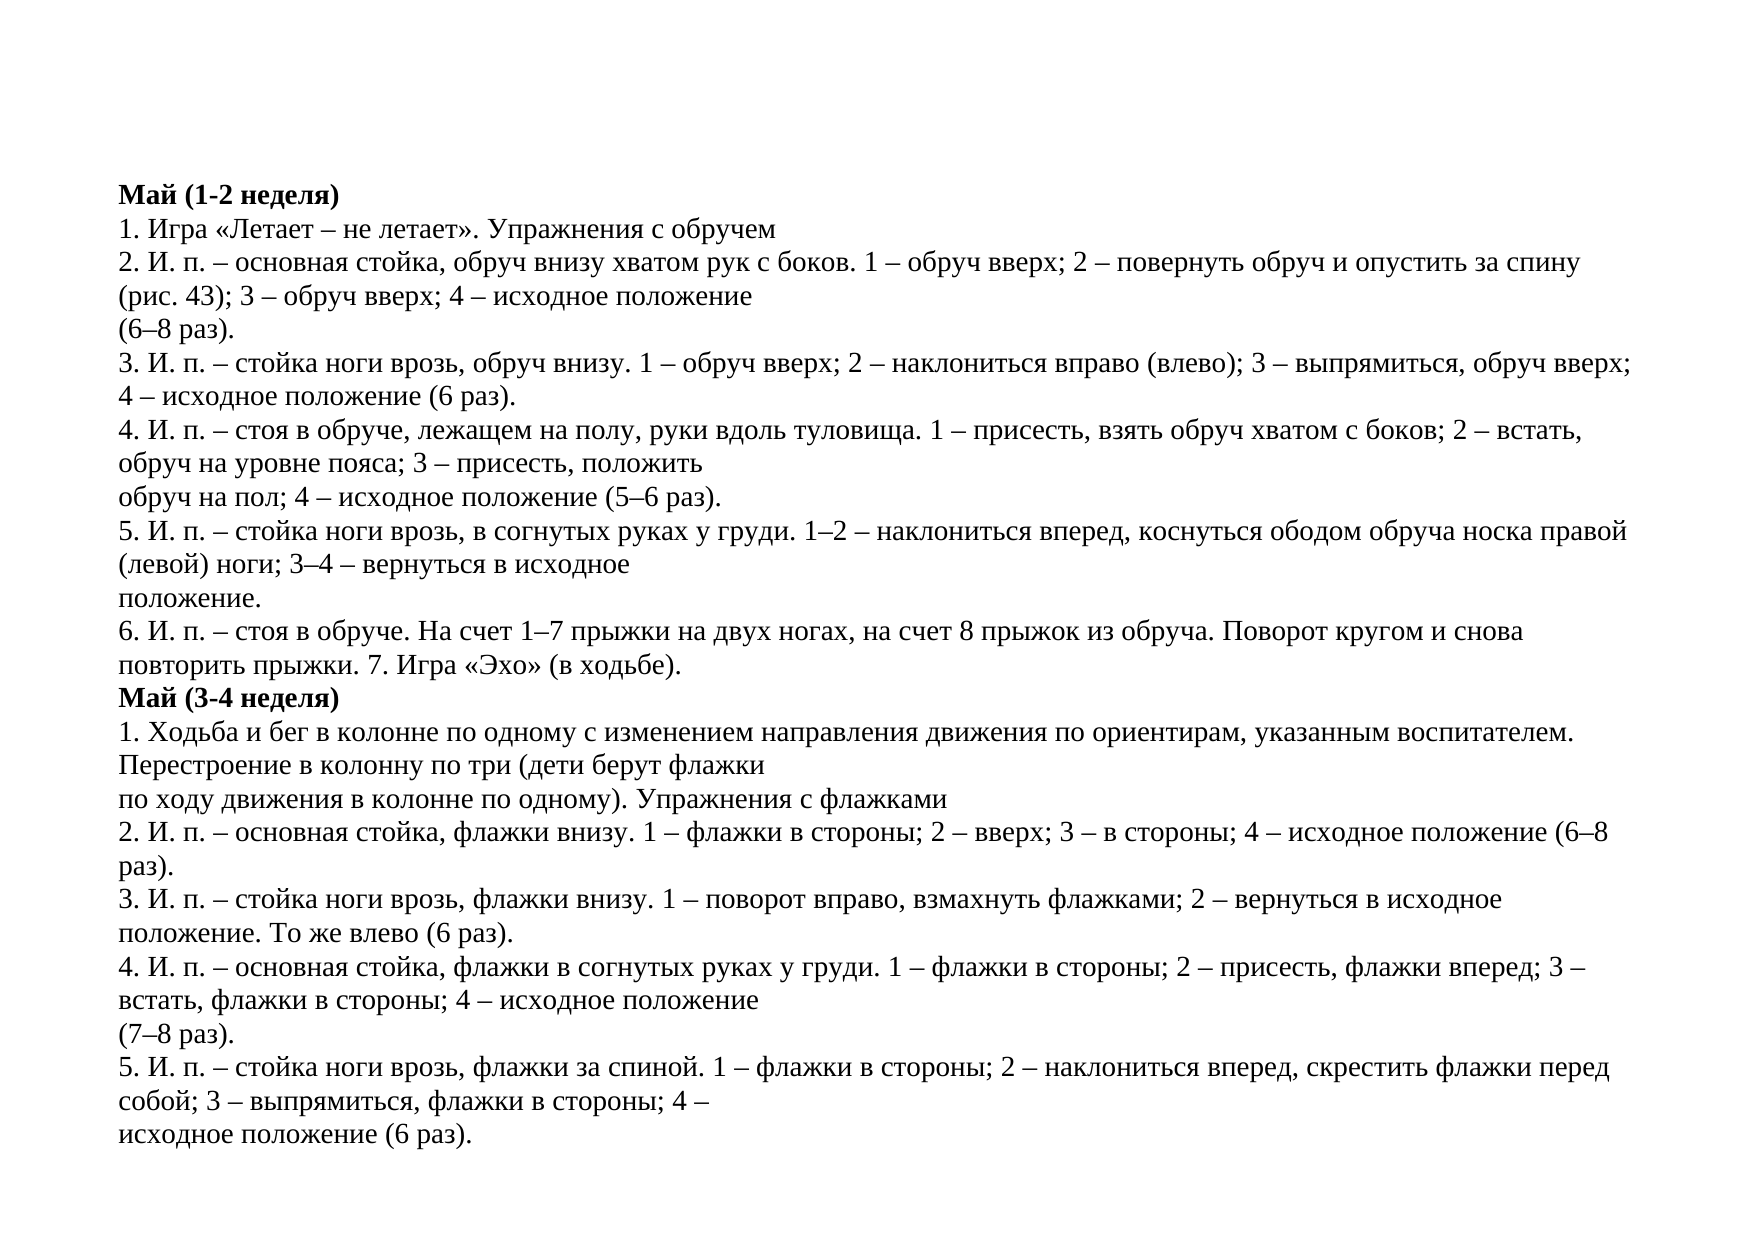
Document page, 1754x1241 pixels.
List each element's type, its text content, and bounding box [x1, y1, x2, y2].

text 3. И. п. – стойка ноги врозь, обруч внизу. 1 – обруч вверх; 2 – наклониться вправо (влево); 3 – выпрямиться, обруч вверх; 4 – исходное положение (6 раз). [118, 345, 1636, 412]
text Май (1-2 неделя) [118, 177, 1636, 211]
text положение. [118, 580, 1636, 613]
text 1. Игра «Летает – не летает». Упражнения с обручем [118, 211, 1636, 244]
text (6–8 раз). [118, 311, 1636, 345]
text обруч на пол; 4 – исходное положение (5–6 раз). [118, 479, 1636, 513]
text 2. И. п. – основная стойка, флажки внизу. 1 – флажки в стороны; 2 – вверх; 3 – в стороны; 4 – исходное положение (6–8 раз). [118, 814, 1636, 882]
text 5. И. п. – стойка ноги врозь, в согнутых руках у груди. 1–2 – наклониться вперед, коснуться ободом обруча носка правой (левой) ноги; 3–4 – вернуться в исходное [118, 513, 1636, 580]
text исходное положение (6 раз). [118, 1116, 1636, 1150]
text 4. И. п. – стоя в обруче, лежащем на полу, руки вдоль туловища. 1 – присесть, взять обруч хватом с боков; 2 – встать, обруч на уровне пояса; 3 – присесть, положить [118, 412, 1636, 479]
text 4. И. п. – основная стойка, флажки в согнутых руках у груди. 1 – флажки в стороны; 2 – присесть, флажки вперед; 3 – встать, флажки в стороны; 4 – исходное положение [118, 949, 1636, 1016]
text 2. И. п. – основная стойка, обруч внизу хватом рук с боков. 1 – обруч вверх; 2 – повернуть обруч и опустить за спину (рис. 43); 3 – обруч вверх; 4 – исходное положение [118, 244, 1636, 311]
text по ходу движения в колонне по одному). Упражнения с флажками [118, 781, 1636, 814]
text Май (3-4 неделя) [118, 680, 1636, 714]
text 1. Ходьба и бег в колонне по одному с изменением направления движения по ориентирам, указанным воспитателем. Перестроение в колонну по три (дети берут флажки [118, 714, 1636, 781]
text (7–8 раз). [118, 1016, 1636, 1049]
text 3. И. п. – стойка ноги врозь, флажки внизу. 1 – поворот вправо, взмахнуть флажками; 2 – вернуться в исходное положение. То же влево (6 раз). [118, 882, 1636, 949]
text 5. И. п. – стойка ноги врозь, флажки за спиной. 1 – флажки в стороны; 2 – наклониться вперед, скрестить флажки перед собой; 3 – выпрямиться, флажки в стороны; 4 – [118, 1049, 1636, 1116]
text 6. И. п. – стоя в обруче. На счет 1–7 прыжки на двух ногах, на счет 8 прыжок из обруча. Поворот кругом и снова повторить прыжки. 7. Игра «Эхо» (в ходьбе). [118, 613, 1636, 680]
